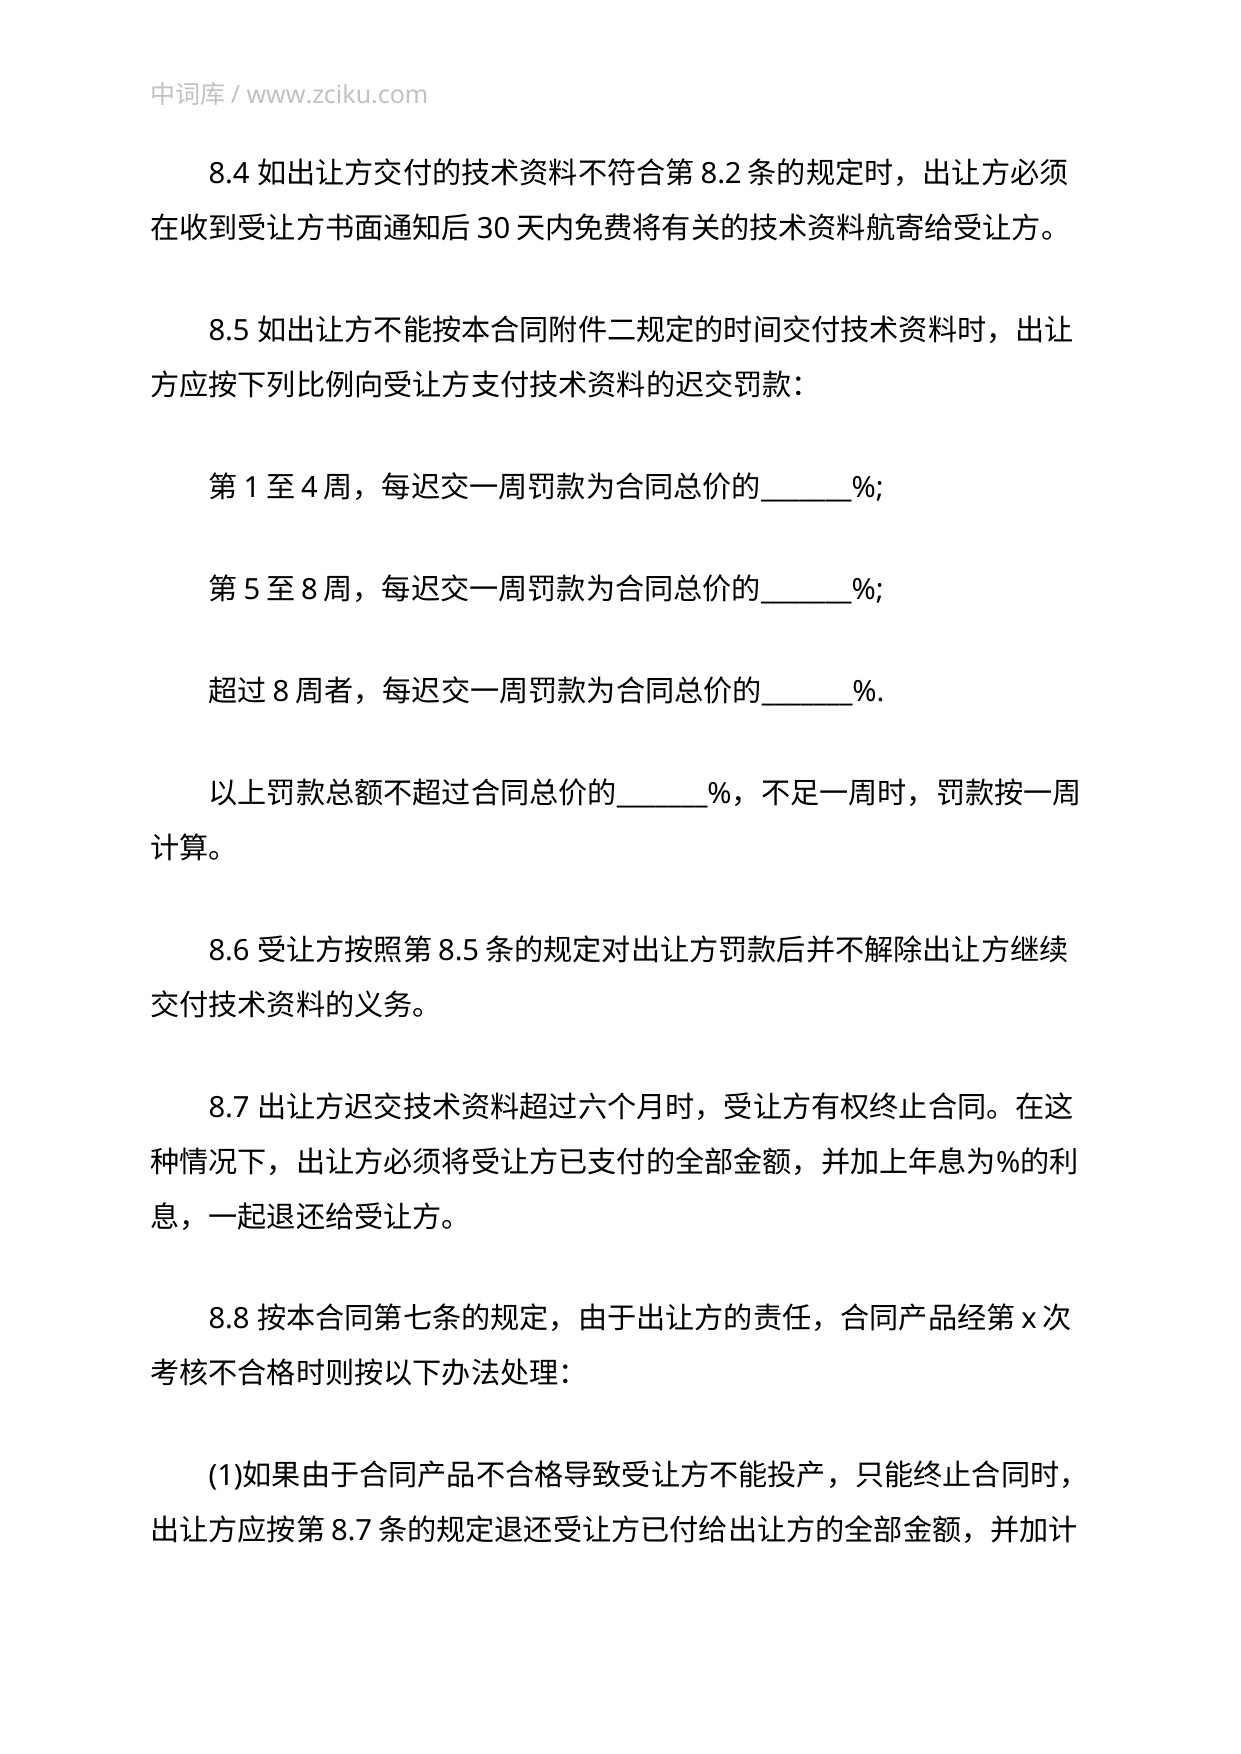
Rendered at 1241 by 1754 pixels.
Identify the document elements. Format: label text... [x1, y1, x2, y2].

text 以上罚款总额不超过合同总价的_______%，不足一周时，罚款按一周计算。 [150, 770, 1090, 867]
text 8.5 如出让方不能按本合同附件二规定的时间交付技术资料时，出让方应按下列比例向受让方支付技术资料的迟交罚款： [150, 307, 1090, 404]
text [150, 1452, 1090, 1549]
text 第5至8周，每迟交一周罚款为合同总价的_______%; [150, 566, 1090, 608]
text 8.4 如出让方交付的技术资料不符合第8.2条的规定时，出让方必须在收到受让方书面通知后30天内免费将有关的技术资料航寄给受让方。 [150, 150, 1090, 247]
text 第1至4周，每迟交一周罚款为合同总价的_______%; [150, 464, 1090, 506]
text 8.8 按本合同第七条的规定，由于出让方的责任，合同产品经第x次考核不合格时则按以下办法处理： [150, 1295, 1090, 1392]
text 8.7 出让方迟交技术资料超过六个月时，受让方有权终止合同。在这种情况下，出让方必须将受让方已支付的全部金额，并加上年息为%的利息，一起退还给受让方。 [150, 1083, 1090, 1236]
text 8.6 受让方按照第8.5条的规定对出让方罚款后并不解除出让方继续交付技术资料的义务。 [150, 926, 1090, 1024]
text 超过8周者，每迟交一周罚款为合同总价的_______%. [150, 668, 1090, 710]
